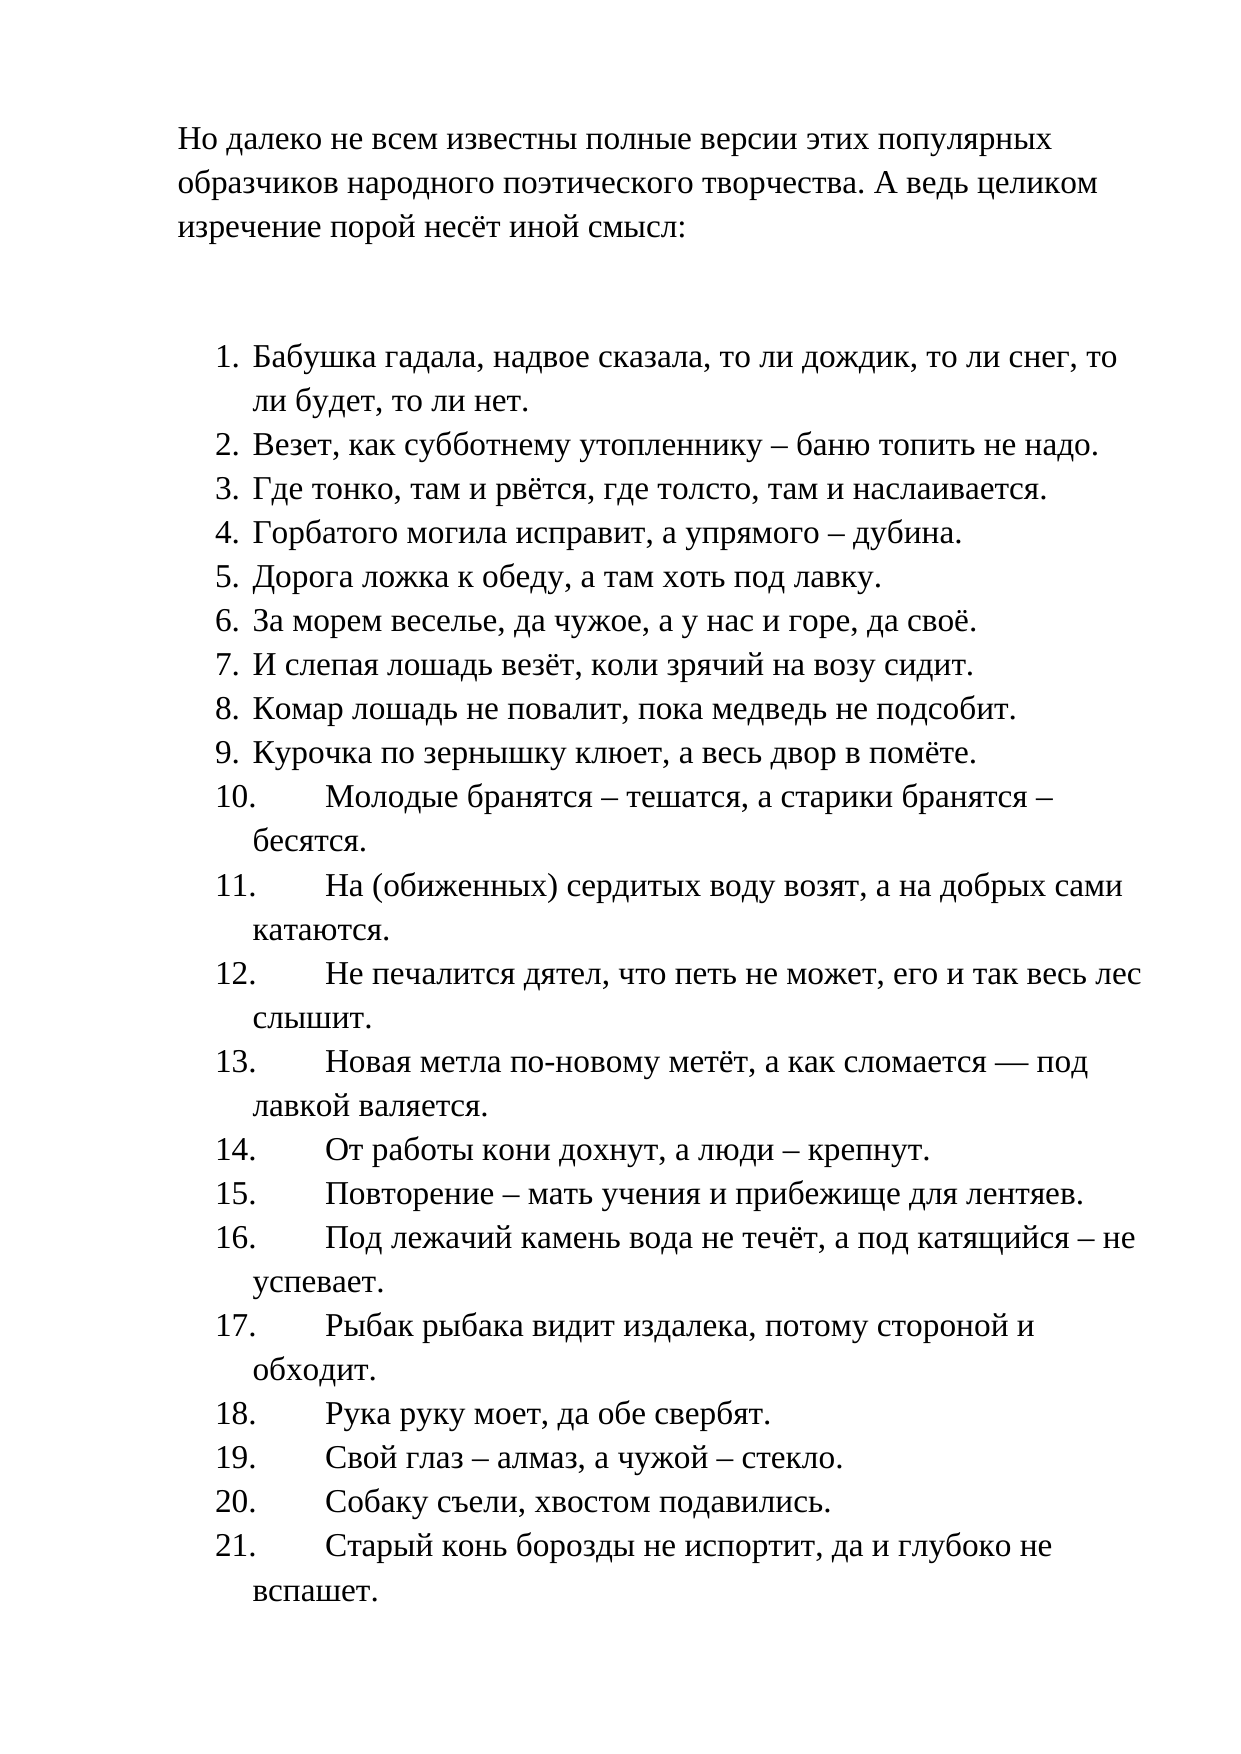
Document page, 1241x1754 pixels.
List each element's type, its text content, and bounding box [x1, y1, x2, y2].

list Бабушка гадала, надвое сказала, то ли дождик, то ли снег, то ли будет, то ли нет. [215, 336, 1152, 418]
list Повторение – мать учения и прибежище для лентяев. [215, 1173, 1152, 1212]
list Собаку съели, хвостом подавились. [215, 1482, 1152, 1520]
list Везет, как субботнему утопленнику – баню топить не надо. [215, 424, 1152, 462]
list Свой глаз – алмаз, а чужой – стекло. [215, 1438, 1152, 1476]
list За морем веселье, да чужое, а у нас и горе, да своё. [215, 600, 1152, 639]
list Новая метла по-новому метёт, а как сломается — под лавкой валяется. [215, 1041, 1152, 1123]
text Но далеко не всем известны полные версии этих популярных образчиков народного поэтического творчества. А ведь целиком изречение порой несёт иной смысл: [177, 118, 1152, 244]
list Под лежачий камень вода не течёт, а под катящийся – не успевает. [215, 1217, 1152, 1300]
list На (обиженных) сердитых воду возят, а на добрых сами катаются. [215, 865, 1152, 947]
list Рыбак рыбака видит издалека, потому стороной и обходит. [215, 1305, 1152, 1388]
list Старый конь борозды не испортит, да и глубоко не вспашет. [215, 1526, 1152, 1608]
list И слепая лошадь везёт, коли зрячий на возу сидит. [215, 644, 1152, 683]
list Рука руку моет, да обе свербят. [215, 1393, 1152, 1432]
list Где тонко, там и рвётся, где толсто, там и наслаивается. [215, 468, 1152, 507]
list Дорога ложка к обеду, а там хоть под лавку. [215, 556, 1152, 595]
list От работы кони дохнут, а люди – крепнут. [215, 1129, 1152, 1167]
list Курочка по зернышку клюет, а весь двор в помёте. [215, 733, 1152, 771]
list Комар лошадь не повалит, пока медведь не подсобит. [215, 688, 1152, 727]
list Горбатого могила исправит, а упрямого – дубина. [215, 512, 1152, 551]
list Не печалится дятел, что петь не может, его и так весь лес слышит. [215, 953, 1152, 1035]
list Молодые бранятся – тешатся, а старики бранятся – бесятся. [215, 777, 1152, 859]
